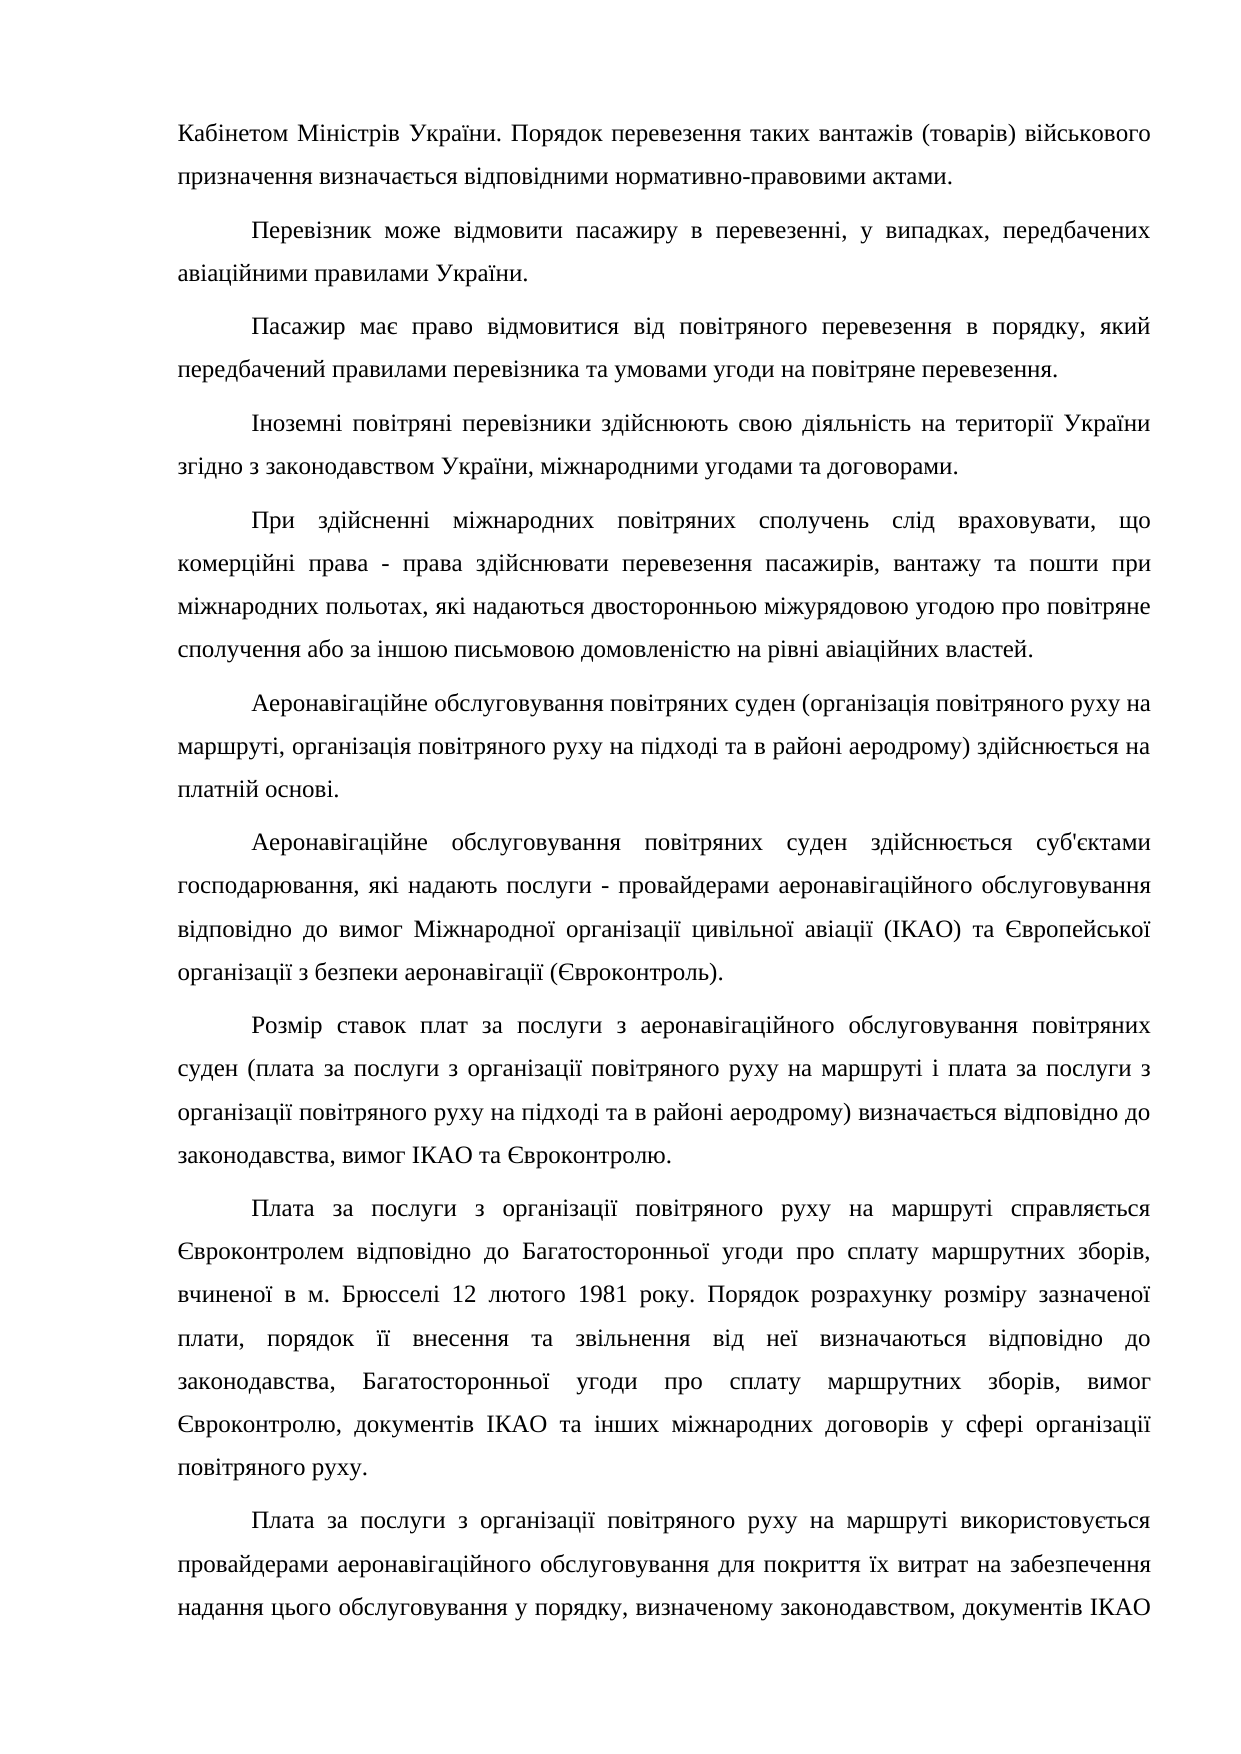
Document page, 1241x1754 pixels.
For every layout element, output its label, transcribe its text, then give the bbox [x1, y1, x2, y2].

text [177, 118, 1152, 190]
text Іноземні повітряні перевізники здійснюють свою діяльність на території України згідно з законодавством України, міжнародними угодами та договорами. [177, 408, 1152, 480]
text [177, 1506, 1152, 1621]
text При здійсненні міжнародних повітряних сполучень слід враховувати, що комерційні права - права здійснювати перевезення пасажирів, вантажу та пошти при міжнародних польотах, які надаються двосторонньою міжурядовою угодою про повітряне сполучення або за іншою письмовою домовленістю на рівні авіаційних властей. [177, 505, 1152, 663]
text Перевізник може відмовити пасажиру в перевезенні, у випадках, передбачених авіаційними правилами України. [177, 215, 1152, 287]
text Пасажир має право відмовитися від повітряного перевезення в порядку, який передбачений правилами перевізника та умовами угоди на повітряне перевезення. [177, 311, 1152, 383]
text Плата за послуги з організації повітряного руху на маршруті справляється Євроконтролем відповідно до Багатосторонньої угоди про сплату маршрутних зборів, вчиненої в м. Брюсселі 12 лютого 1981 року. Порядок розрахунку розміру зазначеної плати, порядок її внесення та звільнення від неї визначаються відповідно до законодавства, Багатосторонньої угоди про сплату маршрутних зборів, вимог Євроконтролю, документів ІКАО та інших міжнародних договорів у сфері організації повітряного руху. [177, 1193, 1152, 1481]
text Розмір ставок плат за послуги з аеронавігаційного обслуговування повітряних суден (плата за послуги з організації повітряного руху на маршруті і плата за послуги з організації повітряного руху на підході та в районі аеродрому) визначається відповідно до законодавства, вимог ІКАО та Євроконтролю. [177, 1010, 1152, 1168]
text Аеронавігаційне обслуговування повітряних суден здійснюється суб'єктами господарювання, які надають послуги - провайдерами аеронавігаційного обслуговування відповідно до вимог Міжнародної організації цивільної авіації (ІКАО) та Європейської організації з безпеки аеронавігації (Євроконтроль). [177, 827, 1152, 986]
text Аеронавігаційне обслуговування повітряних суден (організація повітряного руху на маршруті, організація повітряного руху на підході та в районі аеродрому) здійснюється на платній основі. [177, 688, 1152, 803]
